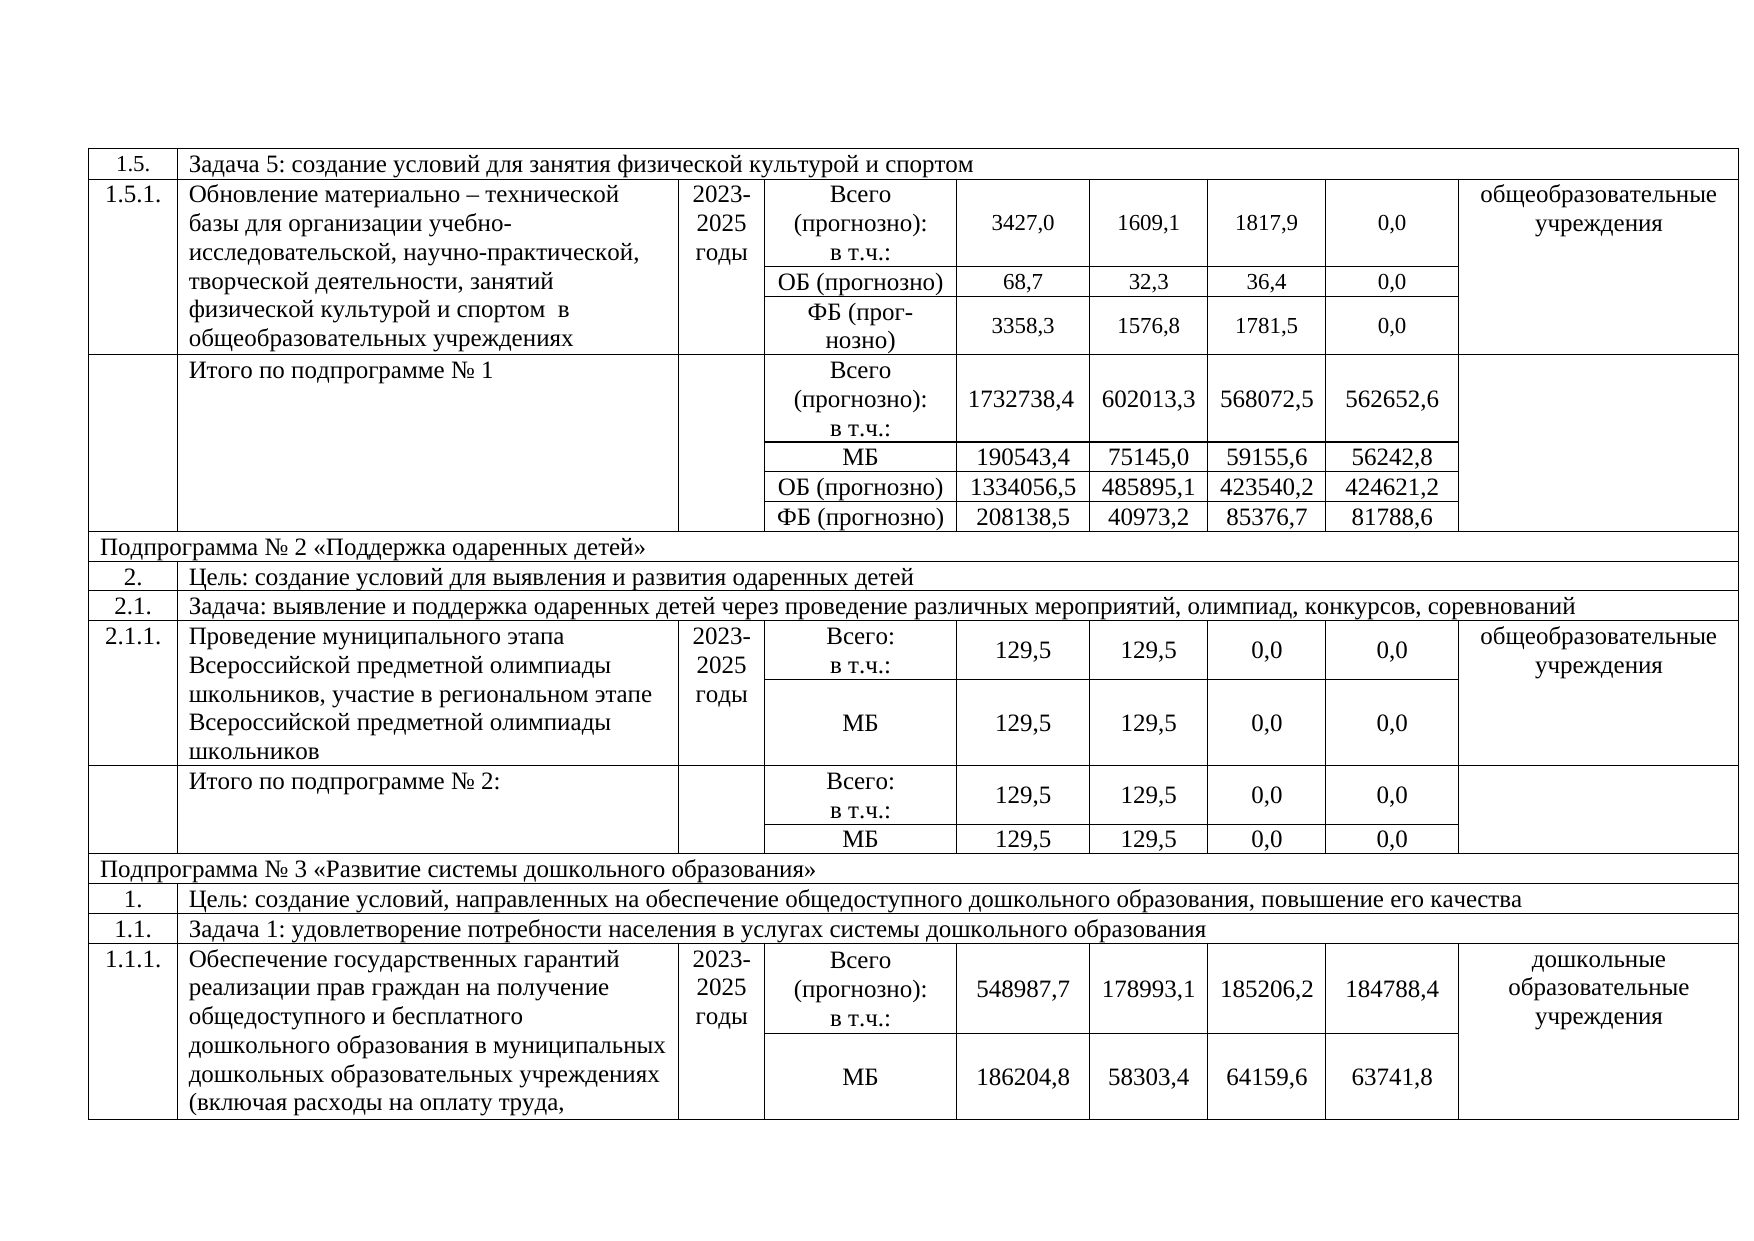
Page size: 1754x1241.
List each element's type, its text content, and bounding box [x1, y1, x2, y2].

table_cell 129,5 [1090, 766, 1207, 823]
table_cell Подпрограмма № 3 «Развитие системы дошкольного образования» [89, 854, 1738, 883]
table_cell [1459, 766, 1738, 853]
table_cell МБ [765, 1034, 956, 1119]
table_cell Итого по подпрограмме № 2: [178, 766, 678, 853]
table_cell 602013,3 [1090, 355, 1207, 441]
table_cell [679, 355, 764, 531]
table_cell 3358,3 [957, 297, 1089, 354]
table_cell дошкольные образовательные учреждения [1459, 944, 1738, 1119]
table_cell 75145,0 [1090, 443, 1207, 471]
table_cell 548987,7 [957, 944, 1089, 1033]
table_cell [89, 355, 177, 531]
table_cell [679, 766, 764, 853]
table_cell 185206,2 [1208, 944, 1325, 1033]
table_cell 32,3 [1090, 267, 1207, 296]
table_cell 1732738,4 [957, 355, 1089, 441]
table_cell 68,7 [957, 267, 1089, 296]
table_cell Всего: в т.ч.: [765, 766, 956, 823]
table_cell 423540,2 [1208, 472, 1325, 501]
table_cell Всего: в т.ч.: [765, 621, 956, 679]
table_cell 129,5 [1090, 621, 1207, 679]
table_cell 208138,5 [957, 502, 1089, 531]
table_cell 1817,9 [1208, 180, 1325, 266]
table_cell 58303,4 [1090, 1034, 1207, 1119]
table_cell 1576,8 [1090, 297, 1207, 354]
table_cell 2.1. [89, 591, 177, 620]
table_cell Итого по подпрограмме № 1 [178, 355, 678, 531]
table_cell 0,0 [1208, 766, 1325, 823]
table_cell 562652,6 [1326, 355, 1458, 441]
table_cell 2023-2025 годы [679, 180, 764, 354]
table_cell 129,5 [957, 825, 1089, 853]
table_cell 56242,8 [1326, 443, 1458, 471]
table_cell 2. [89, 562, 177, 590]
table_cell 129,5 [1090, 680, 1207, 765]
table_cell 178993,1 [1090, 944, 1207, 1033]
table_cell общеобразовательные учреждения [1459, 621, 1738, 765]
table_cell Подпрограмма № 2 «Поддержка одаренных детей» [89, 532, 1738, 561]
table_cell Цель: создание условий для выявления и развития одаренных детей [178, 562, 1738, 590]
table_cell [1459, 355, 1738, 531]
table_cell 0,0 [1326, 825, 1458, 853]
table_cell Цель: создание условий, направленных на обеспечение общедоступного дошкольного образования, повышение его качества [178, 884, 1738, 913]
table_cell ФБ (прогнозно) [765, 502, 956, 531]
table_cell 0,0 [1326, 297, 1458, 354]
table_cell 424621,2 [1326, 472, 1458, 501]
table_cell 0,0 [1326, 621, 1458, 679]
table_cell ФБ (прог-нозно) [765, 297, 956, 354]
table_cell 0,0 [1326, 267, 1458, 296]
table_cell Всего (прогнозно): в т.ч.: [765, 944, 956, 1033]
table_cell МБ [765, 443, 956, 471]
table_cell МБ [765, 825, 956, 853]
table_cell 485895,1 [1090, 472, 1207, 501]
table_cell 2023-2025 годы [679, 621, 764, 765]
table_cell 1781,5 [1208, 297, 1325, 354]
table_cell 0,0 [1208, 825, 1325, 853]
table_cell 184788,4 [1326, 944, 1458, 1033]
table_cell 1.1.1. [89, 944, 177, 1119]
table_cell 2.1.1. [89, 621, 177, 765]
table_cell 190543,4 [957, 443, 1089, 471]
table_cell 1. [89, 884, 177, 913]
table_cell МБ [765, 680, 956, 765]
table_cell 1.5. [89, 149, 177, 178]
table_cell 40973,2 [1090, 502, 1207, 531]
table_cell Обновление материально – технической базы для организации учебно-исследовательской, научно-практической, творческой деятельности, занятий физической культурой и спортом в общеобразовательных учреждениях [178, 180, 678, 354]
table_cell 1609,1 [1090, 180, 1207, 266]
table_cell 3427,0 [957, 180, 1089, 266]
table_cell Обеспечение государственных гарантий реализации прав граждан на получение общедоступного и бесплатного дошкольного образования в муниципальных дошкольных образовательных учреждениях (включая расходы на оплату труда, приобретение учебников и учебных пособий, средств обучения, игр, игрушек, расходы на содержание зданий и оплату коммунальных услуг [178, 944, 678, 1119]
table_cell 0,0 [1326, 680, 1458, 765]
table_cell 129,5 [957, 766, 1089, 823]
table_cell Всего (прогнозно): в т.ч.: [765, 355, 956, 441]
table_cell Задача: выявление и поддержка одаренных детей через проведение различных мероприятий, олимпиад, конкурсов, соревнований [178, 591, 1738, 620]
table_cell Задача 5: создание условий для занятия физической культурой и спортом [178, 149, 1738, 178]
table_cell 59155,6 [1208, 443, 1325, 471]
table_cell 81788,6 [1326, 502, 1458, 531]
table_cell 129,5 [1090, 825, 1207, 853]
table_cell ОБ (прогнозно) [765, 267, 956, 296]
table_cell общеобразовательные учреждения [1459, 180, 1738, 354]
table_cell 186204,8 [957, 1034, 1089, 1119]
table_cell [89, 766, 177, 853]
table_cell 0,0 [1208, 680, 1325, 765]
table_cell 0,0 [1326, 180, 1458, 266]
table_cell 1.5.1. [89, 180, 177, 354]
table_cell Проведение муниципального этапа Всероссийской предметной олимпиады школьников, участие в региональном этапе Всероссийской предметной олимпиады школьников [178, 621, 678, 765]
table_cell Задача 1: удовлетворение потребности населения в услугах системы дошкольного образования [178, 914, 1738, 943]
table_cell 1334056,5 [957, 472, 1089, 501]
table_cell 0,0 [1326, 766, 1458, 823]
table_cell 63741,8 [1326, 1034, 1458, 1119]
table_cell 568072,5 [1208, 355, 1325, 441]
table_cell Всего (прогнозно): в т.ч.: [765, 180, 956, 266]
table_cell 129,5 [957, 621, 1089, 679]
table_cell 0,0 [1208, 621, 1325, 679]
table_cell ОБ (прогнозно) [765, 472, 956, 501]
table_cell 36,4 [1208, 267, 1325, 296]
table_cell 129,5 [957, 680, 1089, 765]
table_cell 64159,6 [1208, 1034, 1325, 1119]
table_cell 85376,7 [1208, 502, 1325, 531]
table_cell 2023-2025 годы [679, 944, 764, 1119]
table_cell 1.1. [89, 914, 177, 943]
